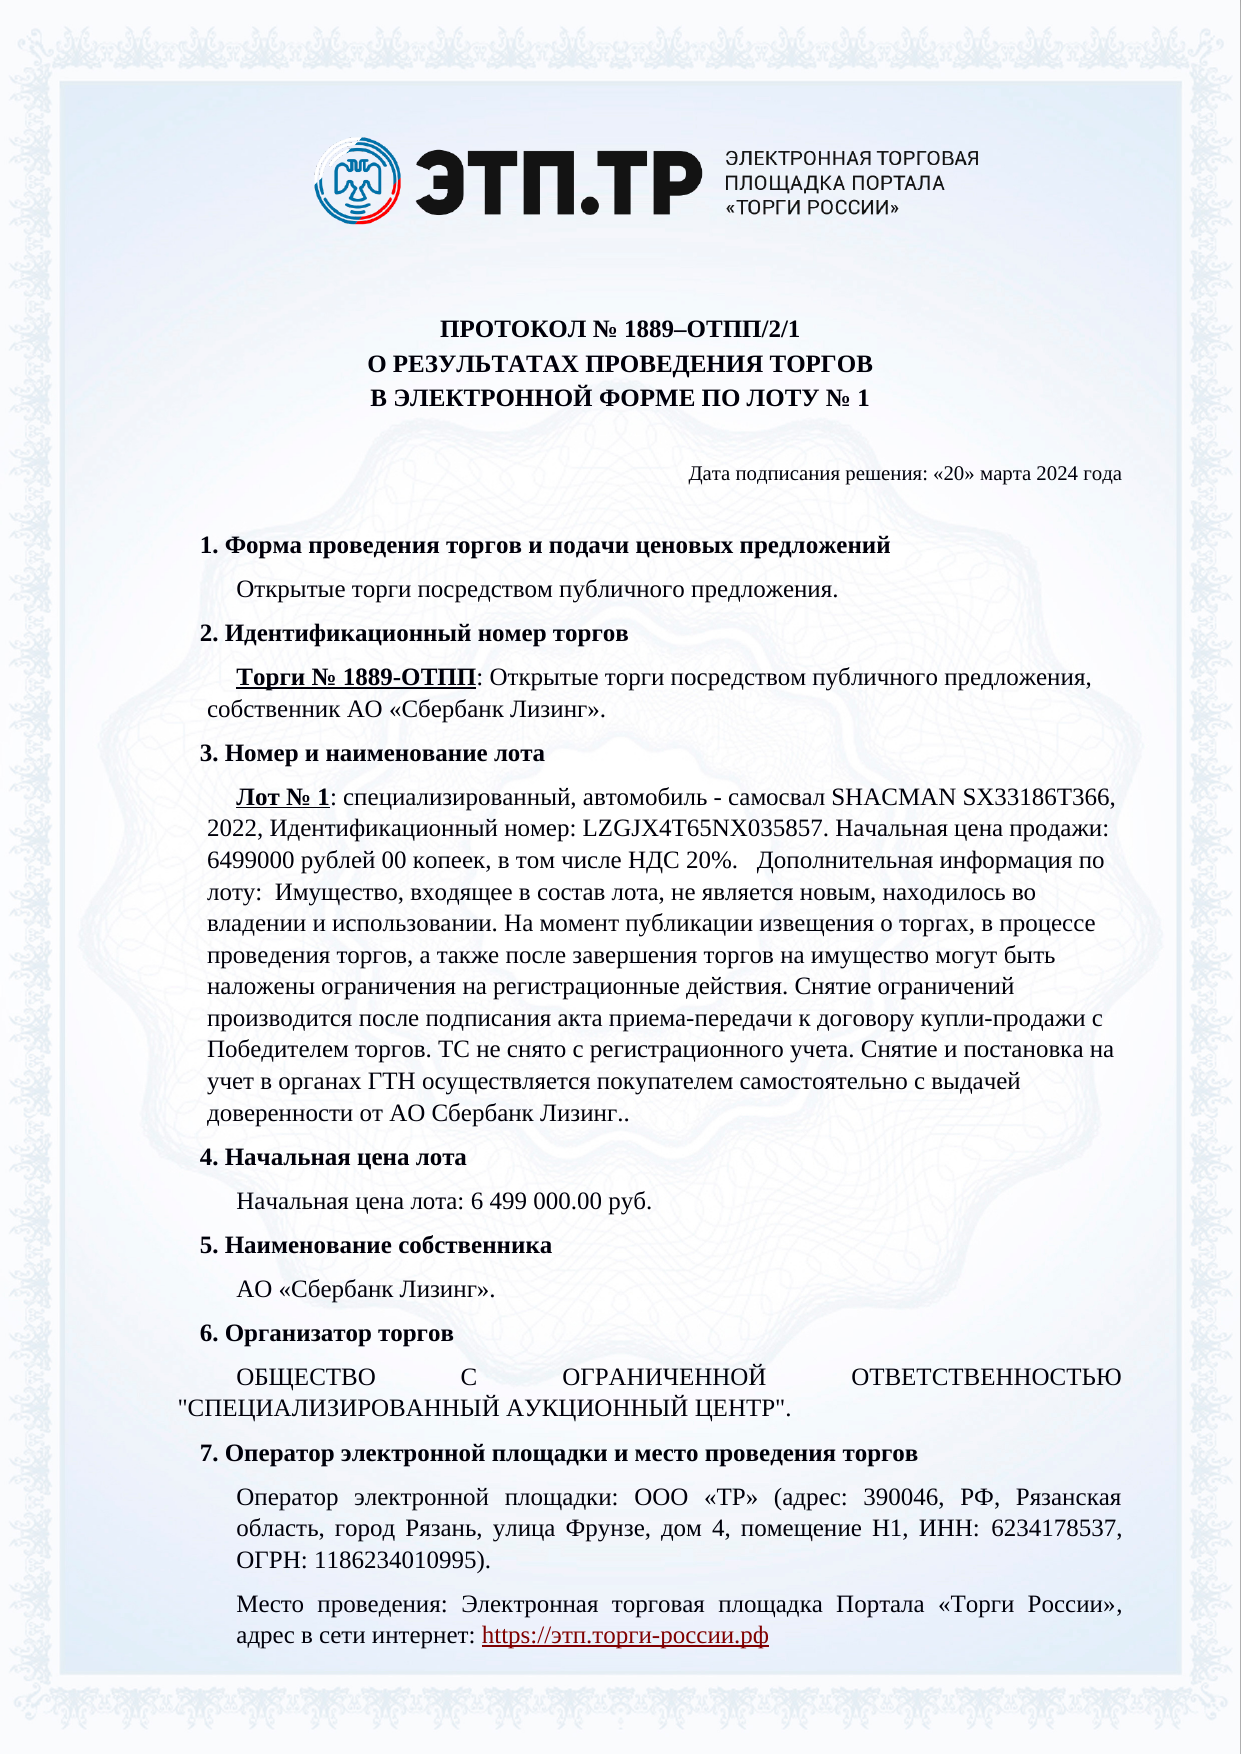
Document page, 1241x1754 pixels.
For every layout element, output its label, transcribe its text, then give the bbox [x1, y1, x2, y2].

text Оператор электронной площадки: ООО «ТР» (адрес: 390046, РФ, Рязанская область, город Рязань, улица Фрунзе, дом 4, помещение Н1, ИНН: 6234178537, ОГРН: 1186234010995). [236, 1482, 1122, 1573]
title ПРОТОКОЛ № 1889–ОТПП/2/1 [118, 314, 1122, 343]
text 4. Начальная цена лота [177, 1142, 1122, 1170]
text 2. Идентификационный номер торгов [177, 618, 1122, 647]
text Начальная цена лота: 6 499 000.00 руб. [236, 1186, 1122, 1214]
text АО «Сбербанк Лизинг». [177, 1274, 1122, 1303]
picture [0, 0, 1241, 1754]
text 7. Оператор электронной площадки и место проведения торгов [177, 1438, 1122, 1466]
title В ЭЛЕКТРОННОЙ ФОРМЕ ПО ЛОТУ № 1 [118, 383, 1122, 412]
text Торги № 1889-ОТПП: Открытые торги посредством публичного предложения, собственник АО «Сбербанк Лизинг». [207, 662, 1122, 723]
text Открытые торги посредством публичного предложения. [177, 574, 1122, 603]
title О РЕЗУЛЬТАТАХ ПРОВЕДЕНИЯ ТОРГОВ [118, 349, 1122, 377]
text 3. Номер и наименование лота [177, 738, 1122, 767]
text Лот № 1: специализированный, автомобиль - самосвал SHACMAN SX33186T366, 2022, Идентификационный номер: LZGJX4T65NX035857. Начальная цена продажи: 6499000 рублей 00 копеек, в том числе НДС 20%. Дополнительная информация по лоту: Имущество, входящее в состав лота, не является новым, находилось во владении и использовании. На момент публикации извещения о торгах, в процессе проведения торгов, а также после завершения торгов на имущество могут быть наложены ограничения на регистрационные действия. Снятие ограничений производится после подписания акта приема-передачи к договору купли-продажи с Победителем торгов. ТС не снято с регистрационного учета. Снятие и постановка на учет в органах ГТН осуществляется покупателем самостоятельно с выдачей доверенности от АО Сбербанк Лизинг.. [207, 782, 1122, 1126]
list 6. Организатор торгов [177, 1318, 1122, 1347]
text Дата подписания решения: «20» марта 2024 года [177, 455, 1122, 486]
text 5. Наименование собственника [177, 1230, 1122, 1258]
text 1. Форма проведения торгов и подачи ценовых предложений [177, 530, 1122, 559]
text Место проведения: Электронная торговая площадка Портала «Торги России», адрес в сети интернет: https://этп.торги-россии.рф [236, 1589, 1122, 1649]
text ОБЩЕСТВО С ОГРАНИЧЕННОЙ ОТВЕТСТВЕННОСТЬЮ "СПЕЦИАЛИЗИРОВАННЫЙ АУКЦИОННЫЙ ЦЕНТР". [177, 1362, 1122, 1422]
